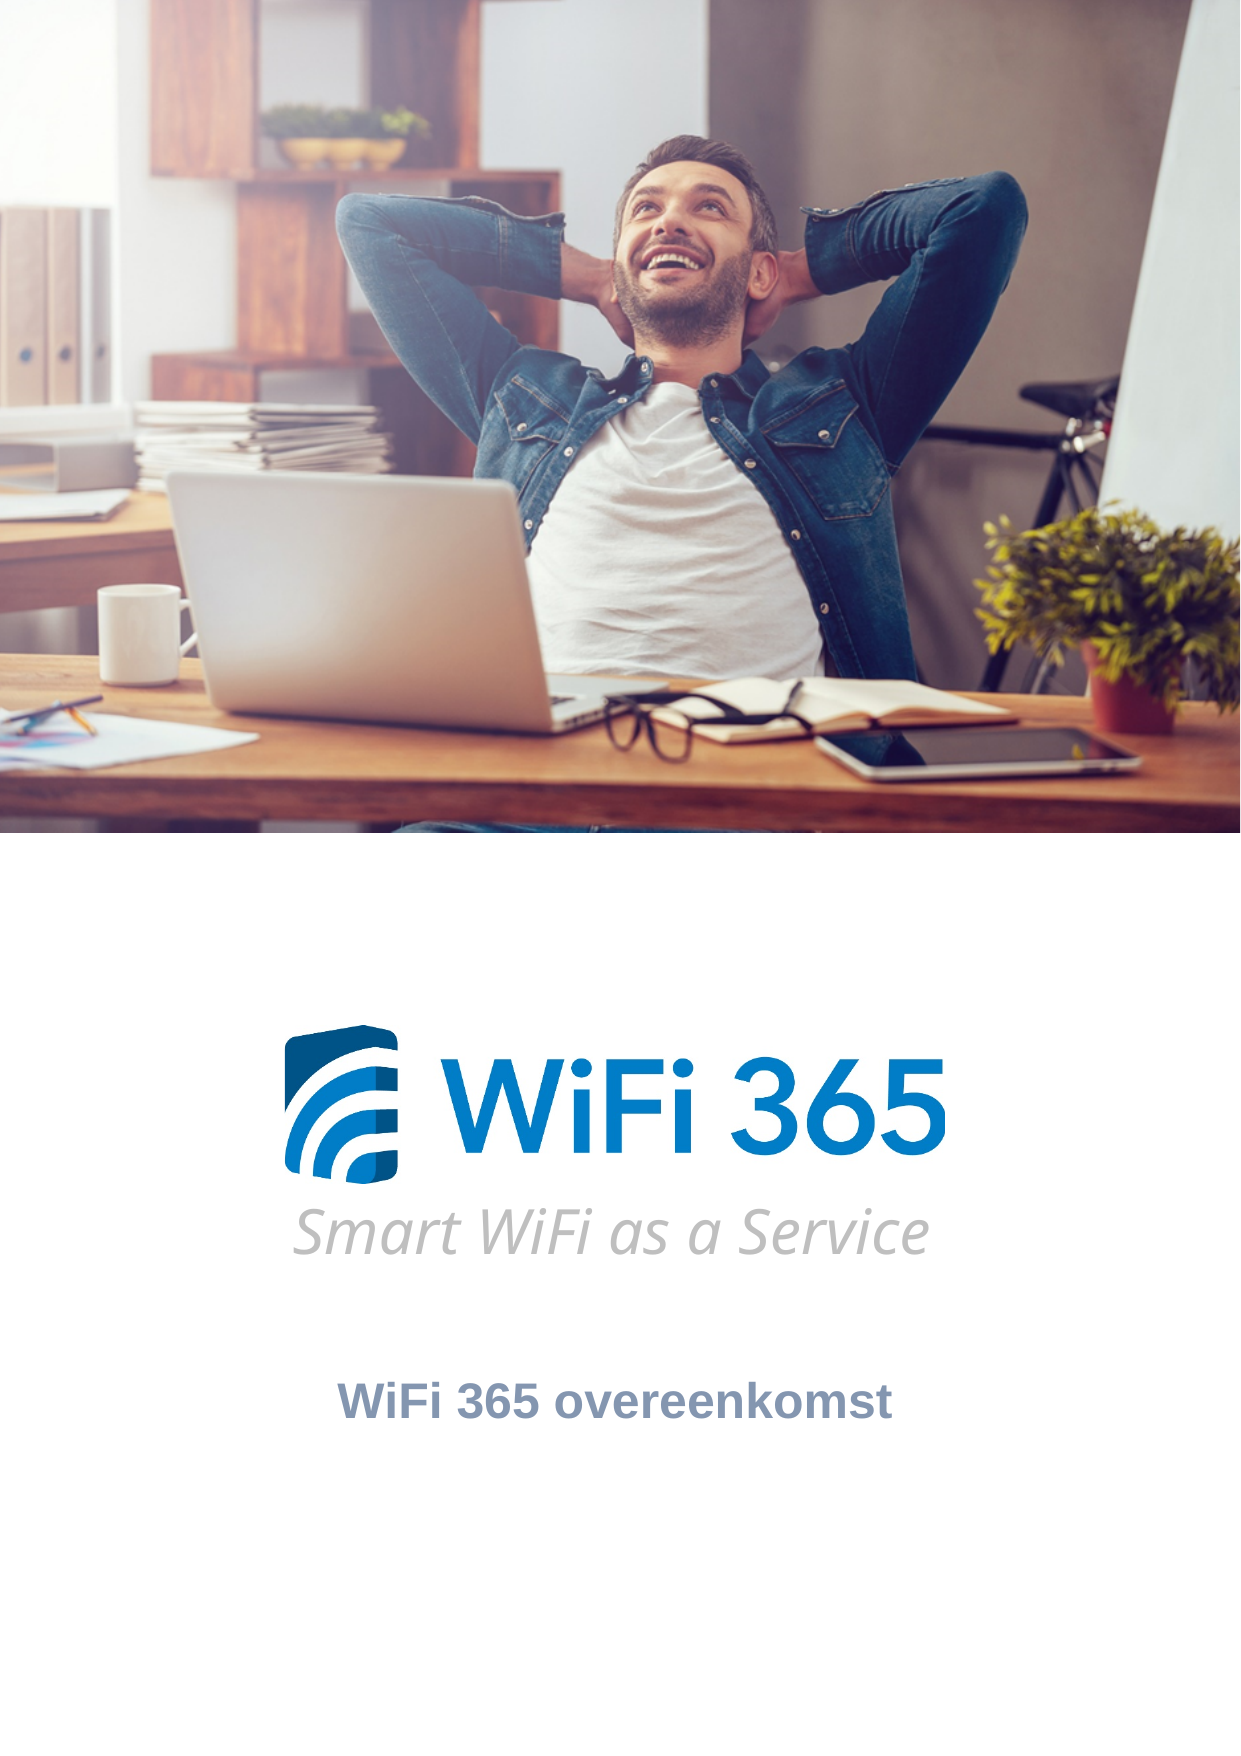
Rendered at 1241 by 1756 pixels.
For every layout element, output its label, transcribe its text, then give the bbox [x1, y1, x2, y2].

picture [0, 0, 1241, 833]
picture [284, 1025, 945, 1184]
text Smart WiFi as a Service [127, 1187, 1103, 1272]
text WiFi 365 overeenkomst [127, 1372, 1103, 1429]
